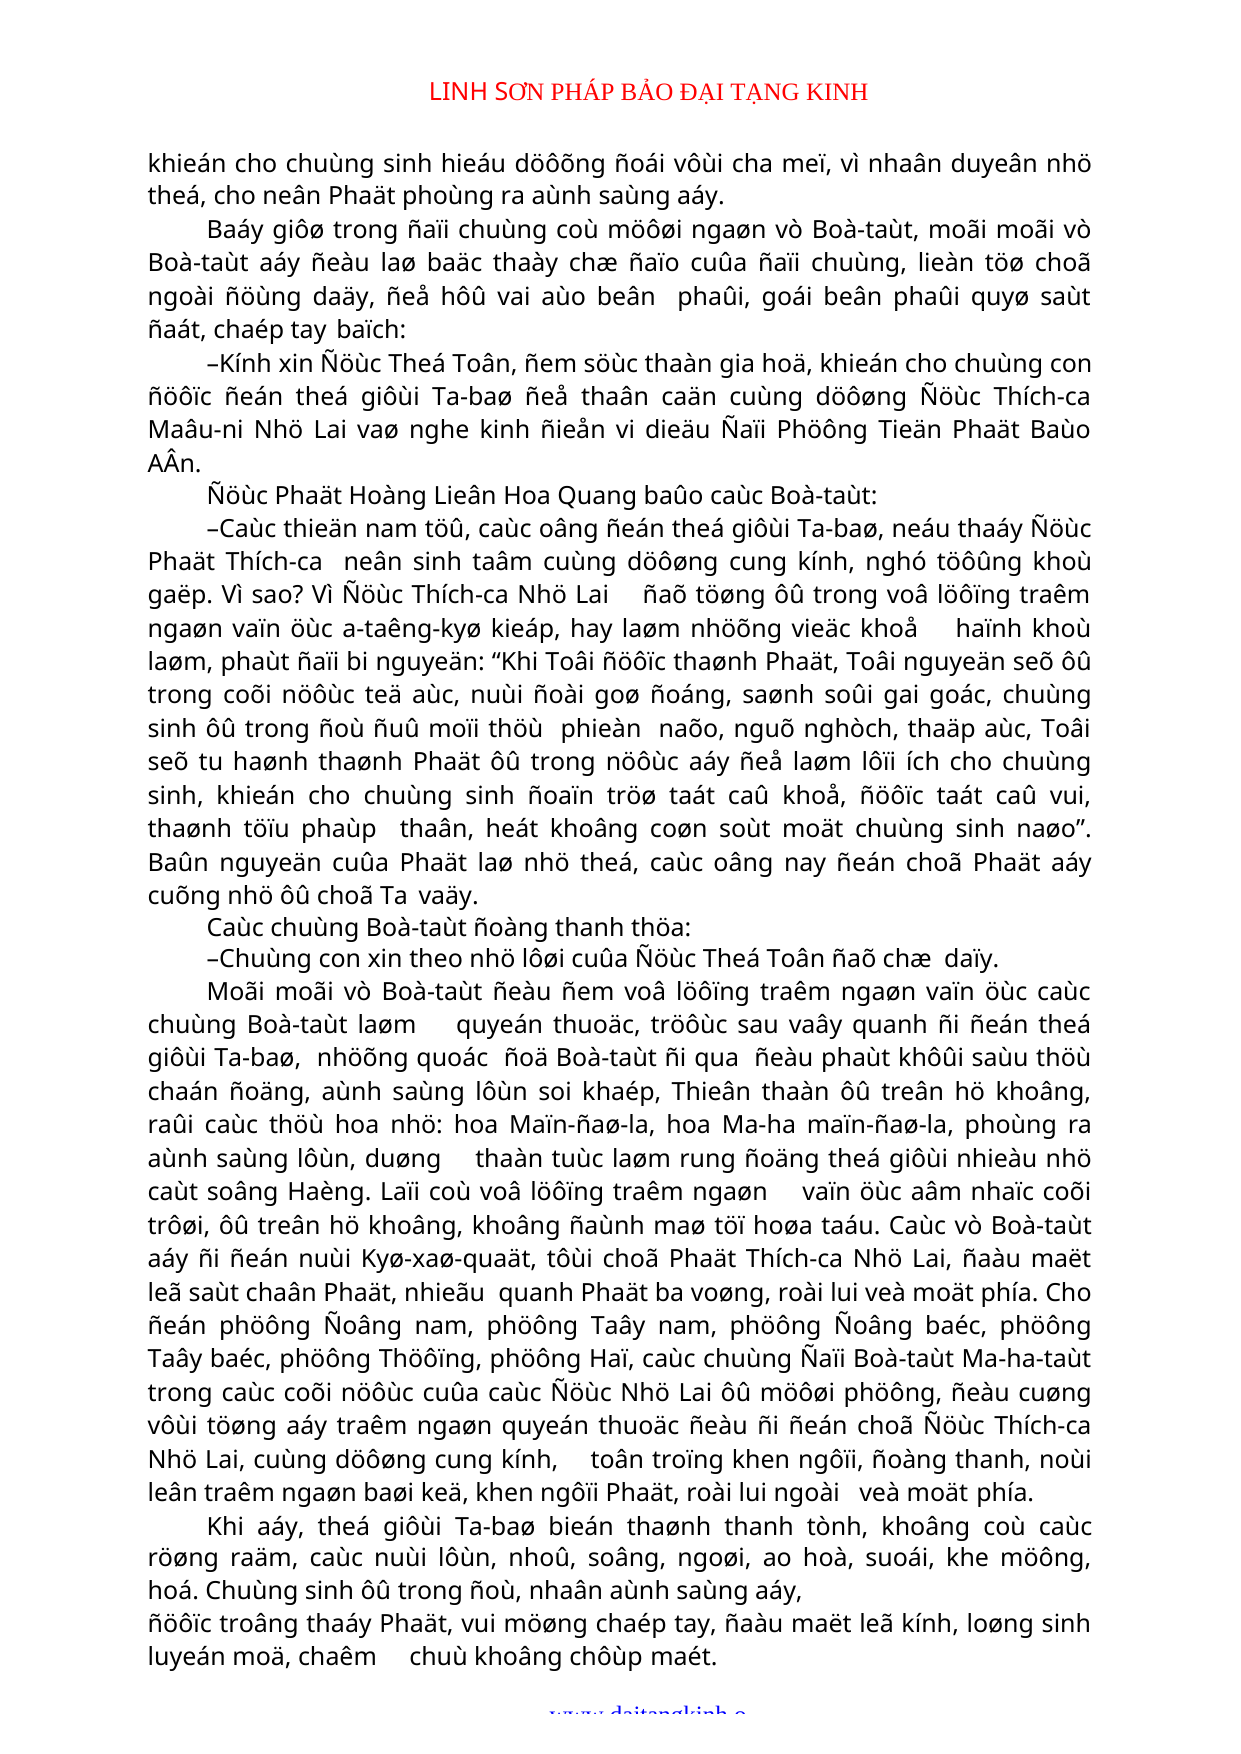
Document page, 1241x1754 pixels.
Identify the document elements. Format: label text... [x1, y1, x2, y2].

text Ñöùc Phaät Hoàng Lieân Hoa Quang baûo caùc Boà-taùt: [206, 479, 1105, 511]
text Moãi moãi vò Boà-taùt ñeàu ñem voâ löôïng traêm ngaøn vaïn öùc caùc chuùng Boà-taùt laøm quyeán thuoäc, tröôùc sau vaây quanh ñi ñeán theá giôùi Ta-baø, nhöõng quoác ñoä Boà-taùt ñi qua ñeàu phaùt khôûi saùu thöù chaán ñoäng, aùnh saùng lôùn soi khaép, Thieân thaàn ôû treân hö khoâng, raûi caùc thöù hoa nhö: hoa Maïn-ñaø-la, hoa Ma-ha maïn-ñaø-la, phoùng ra aùnh saùng lôùn, duøng thaàn tuùc laøm rung ñoäng theá giôùi nhieàu nhö caùt soâng Haèng. Laïi coù voâ löôïng traêm ngaøn vaïn öùc aâm nhaïc coõi trôøi, ôû treân hö khoâng, khoâng ñaùnh maø töï hoøa taáu. Caùc vò Boà-taùt aáy ñi ñeán nuùi Kyø-xaø-quaät, tôùi choã Phaät Thích-ca Nhö Lai, ñaàu maët leã saùt chaân Phaät, nhieãu quanh Phaät ba voøng, roài lui veà moät phía. Cho ñeán phöông Ñoâng nam, phöông Taây nam, phöông Ñoâng baéc, phöông Taây baéc, phöông Thöôïng, phöông Haï, caùc chuùng Ñaïi Boà-taùt Ma-ha-taùt trong caùc coõi nöôùc cuûa caùc Ñöùc Nhö Lai ôû möôøi phöông, ñeàu cuøng vôùi töøng aáy traêm ngaøn quyeán thuoäc ñeàu ñi ñeán choã Ñöùc Thích-ca Nhö Lai, cuùng döôøng cung kính, toân troïng khen ngôïi, ñoàng thanh, noùi leân traêm ngaøn baøi keä, khen ngôïi Phaät, roài lui ngoài veà moät phía. [147, 974, 1093, 1509]
text –Chuùng con xin theo nhö lôøi cuûa Ñöùc Theá Toân ñaõ chæ daïy. [206, 942, 1105, 974]
text –Kính xin Ñöùc Theá Toân, ñem söùc thaàn gia hoä, khieán cho chuùng con ñöôïc ñeán theá giôùi Ta-baø ñeå thaân caän cuùng döôøng Ñöùc Thích-ca Maâu-ni Nhö Lai vaø nghe kinh ñieån vi dieäu Ñaïi Phöông Tieän Phaät Baùo AÂn. [147, 346, 1093, 479]
text Khi aáy, theá giôùi Ta-baø bieán thaønh thanh tònh, khoâng coù caùc röøng raäm, caùc nuùi lôùn, nhoû, soâng, ngoøi, ao hoà, suoái, khe möông, hoá. Chuùng sinh ôû trong ñoù, nhaân aùnh saùng aáy, [147, 1509, 1093, 1607]
text ñöôïc troâng thaáy Phaät, vui möøng chaép tay, ñaàu maët leã kính, loøng sinh luyeán moä, chaêm chuù khoâng chôùp maét. [147, 1607, 1093, 1672]
text Caùc chuùng Boà-taùt ñoàng thanh thöa: [206, 912, 1105, 942]
text khieán cho chuùng sinh hieáu döôõng ñoái vôùi cha meï, vì nhaân duyeân nhö theá, cho neân Phaät phoùng ra aùnh saùng aáy. [147, 145, 1093, 212]
text –Caùc thieän nam töû, caùc oâng ñeán theá giôùi Ta-baø, neáu thaáy Ñöùc Phaät Thích-ca neân sinh taâm cuùng döôøng cung kính, nghó töôûng khoù gaëp. Vì sao? Vì Ñöùc Thích-ca Nhö Lai ñaõ töøng ôû trong voâ löôïng traêm ngaøn vaïn öùc a-taêng-kyø kieáp, hay laøm nhöõng vieäc khoå haïnh khoù laøm, phaùt ñaïi bi nguyeän: “Khi Toâi ñöôïc thaønh Phaät, Toâi nguyeän seõ ôû trong coõi nöôùc teä aùc, nuùi ñoài goø ñoáng, saønh soûi gai goác, chuùng sinh ôû trong ñoù ñuû moïi thöù phieàn naõo, nguõ nghòch, thaäp aùc, Toâi seõ tu haønh thaønh Phaät ôû trong nöôùc aáy ñeå laøm lôïi ích cho chuùng sinh, khieán cho chuùng sinh ñoaïn tröø taát caû khoå, ñöôïc taát caû vui, thaønh töïu phaùp thaân, heát khoâng coøn soùt moät chuùng sinh naøo”. Baûn nguyeän cuûa Phaät laø nhö theá, caùc oâng nay ñeán choã Phaät aáy cuõng nhö ôû choã Ta vaäy. [147, 511, 1093, 912]
text Baáy giôø trong ñaïi chuùng coù möôøi ngaøn vò Boà-taùt, moãi moãi vò Boà-taùt aáy ñeàu laø baäc thaày chæ ñaïo cuûa ñaïi chuùng, lieàn töø choã ngoài ñöùng daäy, ñeå hôû vai aùo beân phaûi, goái beân phaûi quyø saùt ñaát, chaép tay baïch: [147, 212, 1093, 346]
